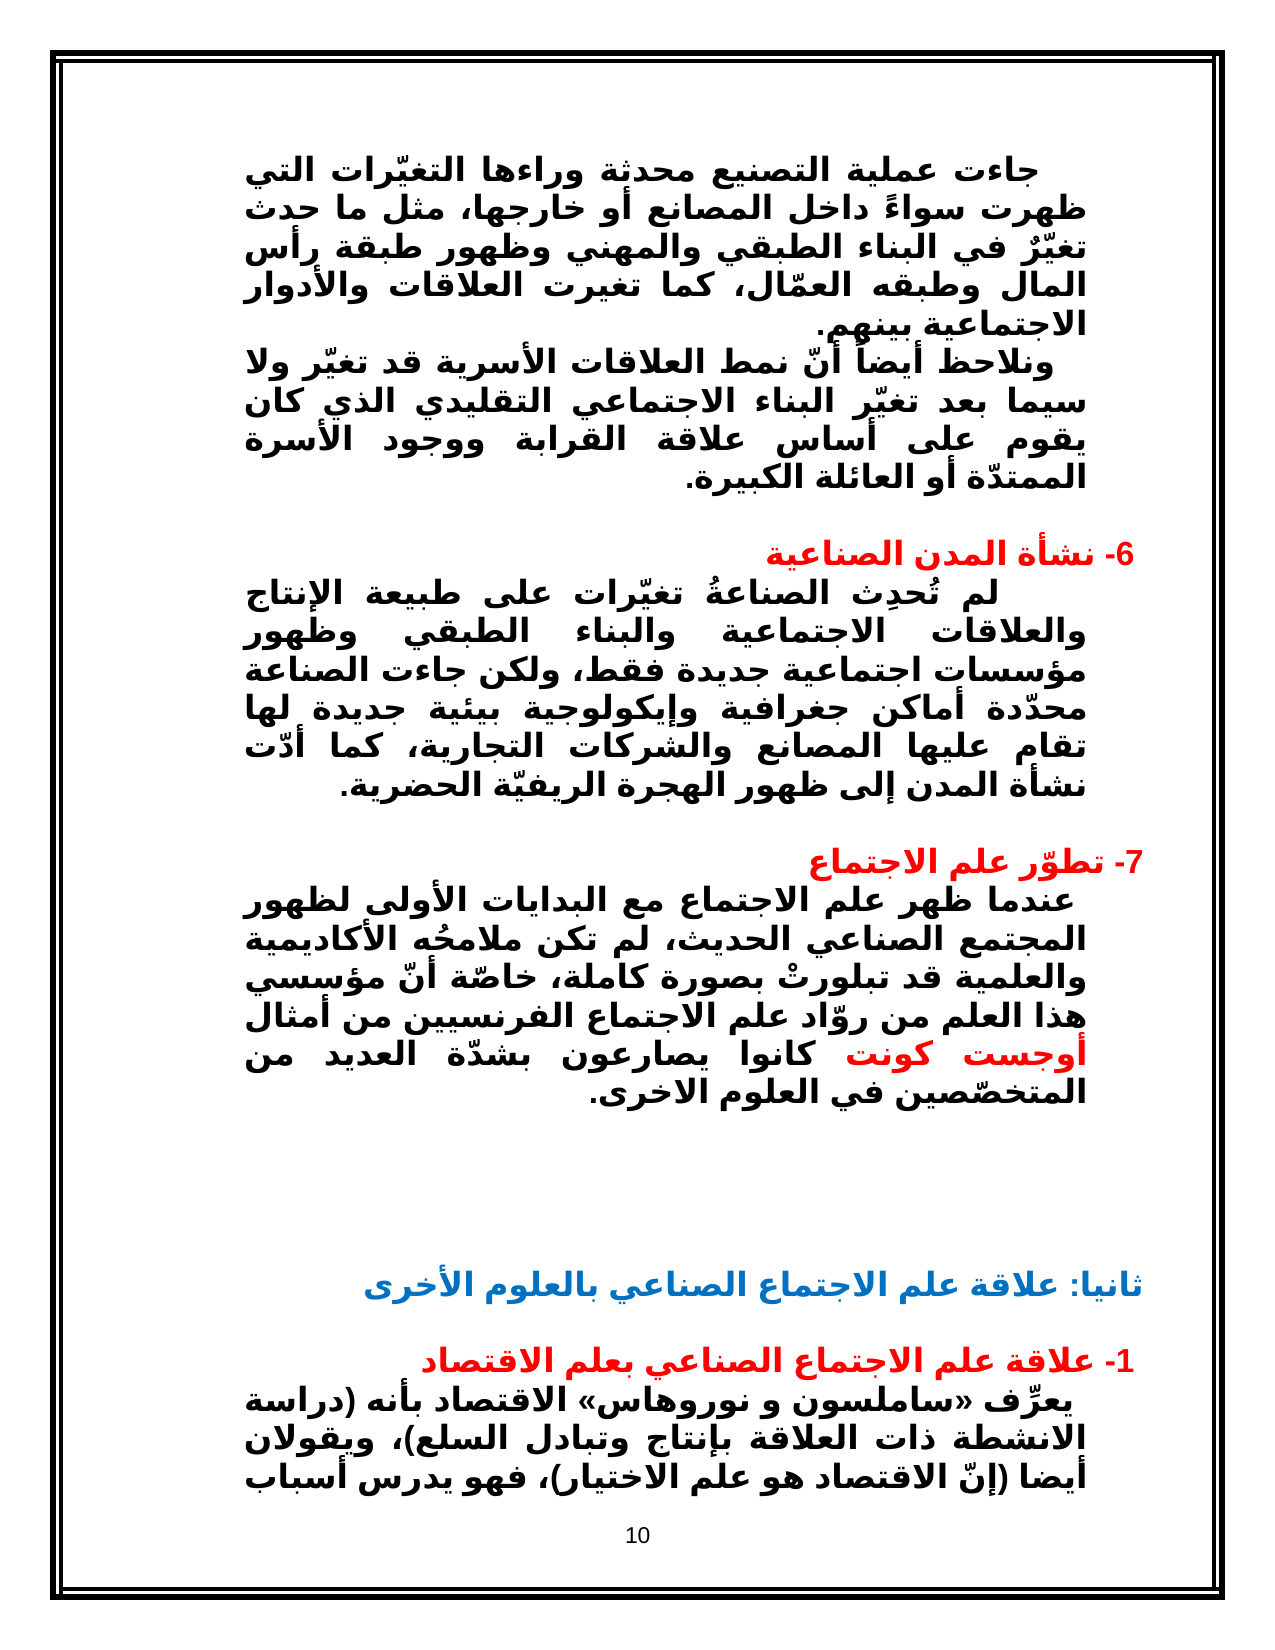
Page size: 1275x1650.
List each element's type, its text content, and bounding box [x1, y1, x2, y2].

text 7- تطوّر علم الاجتماع [187, 842, 1087, 880]
text جاءت عملية التصنيع محدثة وراءها التغيّرات التي ظهرت سواءً داخل المصانع أو خارجها، مثل ما حدث تغيّرٌ في البناء الطبقي والمهني وظهور طبقة رأس المال وطبقه العمّال، كما تغيرت العلاقات والأدوار الاجتماعية بينهم. [187, 150, 1087, 342]
text ثانيا: علاقة علم الاجتماع الصناعي بالعلوم الأخرى [187, 1265, 1087, 1303]
text 1- علاقة علم الاجتماع الصناعي بعلم الاقتصاد [187, 1342, 1087, 1380]
text 6- نشأة المدن الصناعية [187, 534, 1087, 573]
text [187, 1380, 1087, 1495]
text لم تُحدِث الصناعةُ تغيّرات على طبيعة الإنتاج والعلاقات الاجتماعية والبناء الطبقي وظهور مؤسسات اجتماعية جديدة فقط، ولكن جاءت الصناعة محدّدة أماكن جغرافية وإيكولوجية بيئية جديدة لها تقام عليها المصانع والشركات التجارية، كما أدّت نشأة المدن إلى ظهور الهجرة الريفيّة الحضرية. [187, 573, 1087, 803]
text ونلاحظ أيضاً أنّ نمط العلاقات الأسرية قد تغيّر ولا سيما بعد تغيّر البناء الاجتماعي التقليدي الذي كان يقوم على أساس علاقة القرابة ووجود الأسرة الممتدّة أو العائلة الكبيرة. [187, 342, 1087, 496]
text عندما ظهر علم الاجتماع مع البدايات الأولى لظهور المجتمع الصناعي الحديث، لم تكن ملامحُه الأكاديمية والعلمية قد تبلورتْ بصورة كاملة، خاصّة أنّ مؤسسي هذا العلم من روّاد علم الاجتماع الفرنسيين من أمثال أوجست كونت كانوا يصارعون بشدّة العديد من المتخصّصين في العلوم الاخرى. [187, 880, 1087, 1111]
